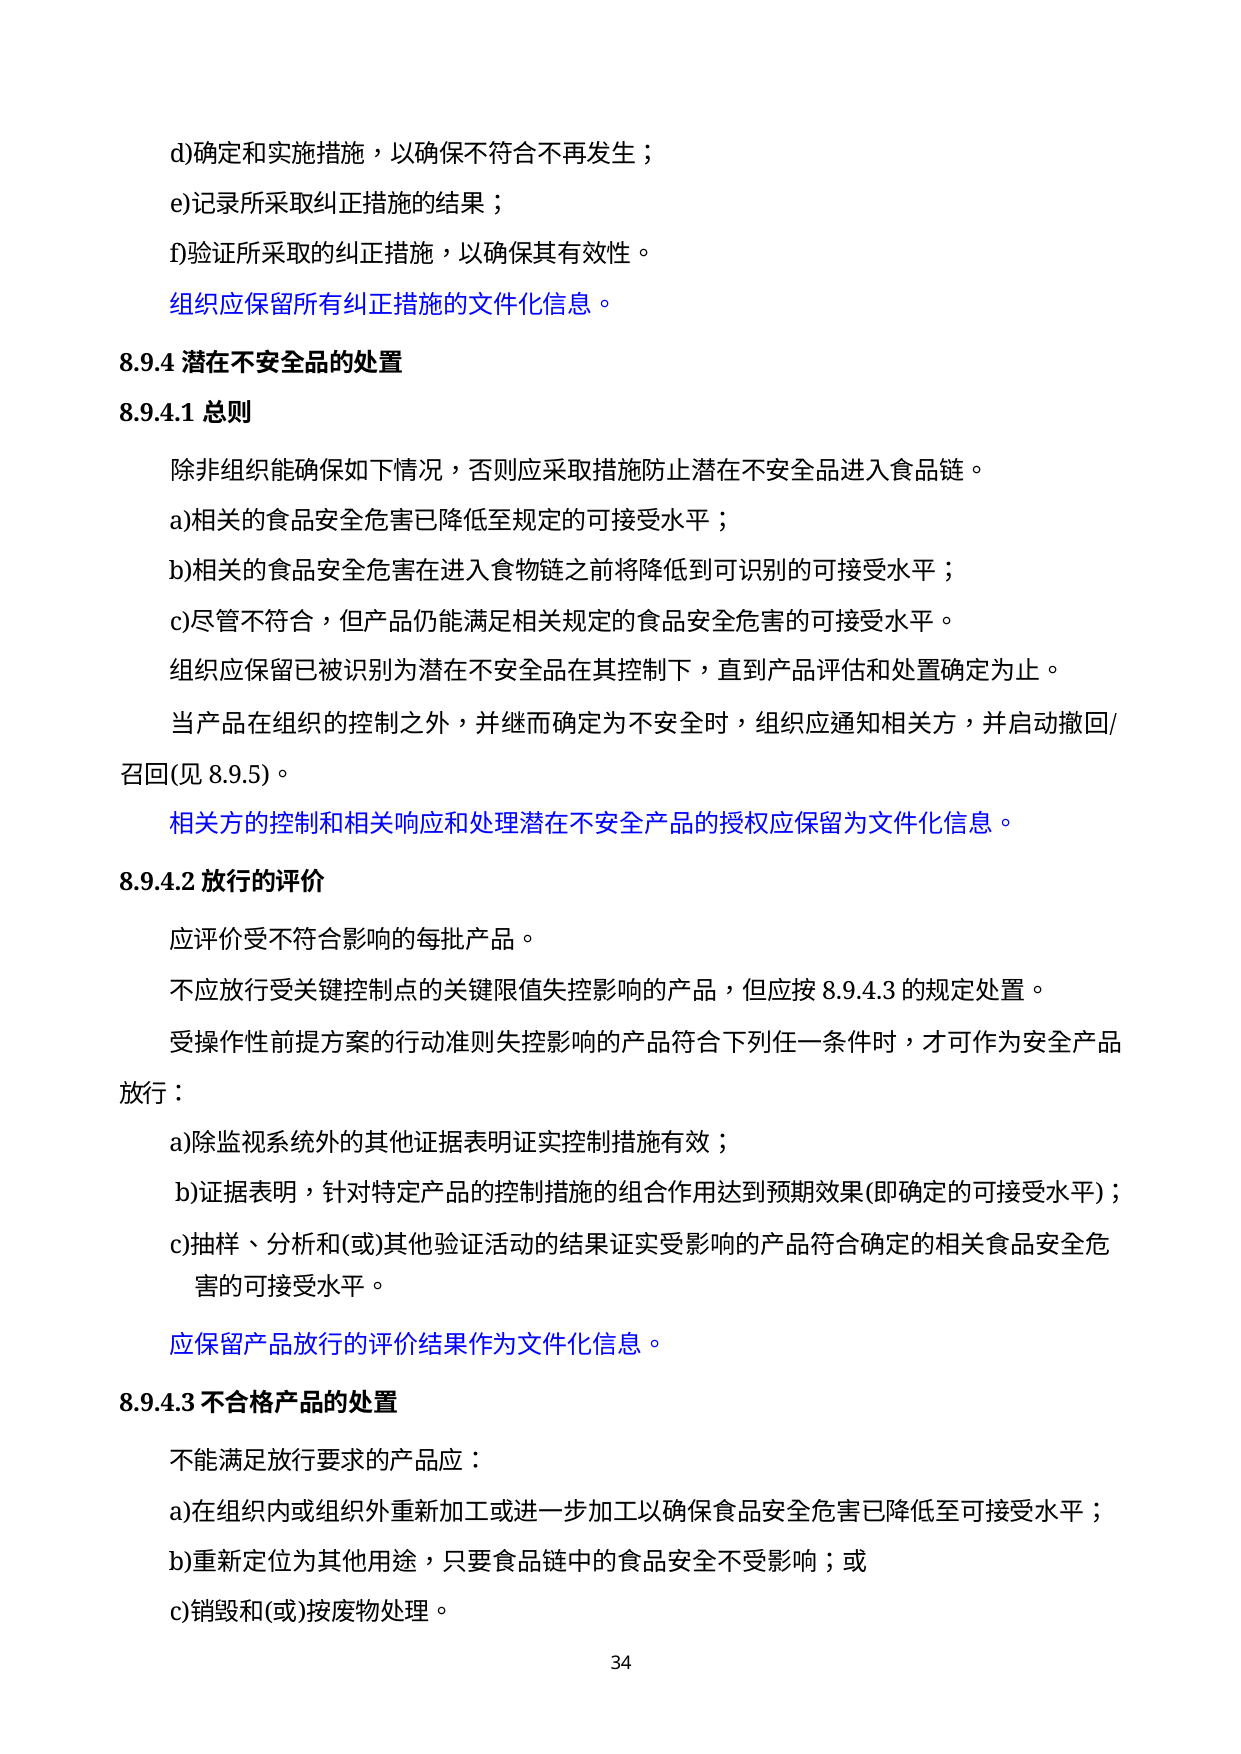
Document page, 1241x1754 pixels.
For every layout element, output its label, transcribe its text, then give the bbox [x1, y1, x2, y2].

text 8.9.4.2 放行的评价 [119, 866, 1129, 897]
text c)尽管不符合，但产品仍能满足相关规定的食品安全危害的可接受水平。 [169, 605, 1129, 636]
text 8.9.4.1 总则 [119, 397, 1129, 428]
text 8.9.4 潜在不安全品的处置 [119, 346, 1129, 378]
text 受操作性前提方案的行动准则失控影响的产品符合下列任一条件时，才可作为安全产品 放行： [119, 1024, 1122, 1110]
text 8.9.4.3不合格产品的处置 [119, 1387, 1129, 1418]
text 应保留产品放行的评价结果作为文件化信息。 [169, 1328, 1129, 1359]
text 除非组织能确保如下情况，否则应采取措施防止潜在不安全品进入食品链。 [171, 455, 1129, 486]
text c)销毁和(或)按废物处理。 [169, 1596, 1129, 1626]
text b)证据表明，针对特定产品的控制措施的组合作用达到预期效果(即确定的可接受水平)； [119, 1177, 1129, 1208]
text 组织应保留已被识别为潜在不安全品在其控制下，直到产品评估和处置确定为止。 [169, 655, 1129, 686]
text 相关方的控制和相关响应和处理潜在不安全产品的授权应保留为文件化信息。 [169, 808, 1129, 839]
text 应评价受不符合影响的每批产品。 [169, 924, 1129, 955]
text b)重新定位为其他用途，只要食品链中的食品安全不受影响；或 [168, 1545, 1129, 1576]
text a)相关的食品安全危害已降低至规定的可接受水平； [169, 505, 1129, 536]
text 不能满足放行要求的产品应： [169, 1445, 1129, 1476]
text f)验证所采取的纠正措施，以确保其有效性。 [169, 238, 1129, 269]
text 不应放行受关键控制点的关键限值失控影响的产品，但应按8.9.4.3的规定处置。 [169, 974, 1129, 1005]
text 组织应保留所有纠正措施的文件化信息。 [169, 288, 1129, 319]
text e)记录所采取纠正措施的结果； [169, 188, 1129, 219]
text 当产品在组织的控制之外，并继而确定为不安全时，组织应通知相关方，并启动撤回/ 召回(见8.9.5)。 [120, 706, 1123, 791]
text d)确定和实施措施，以确保不符合不再发生； [169, 138, 1129, 169]
text c)抽样、分析和(或)其他验证活动的结果证实受影响的产品符合确定的相关食品安全危 害的可接受水平。 [169, 1227, 1122, 1302]
text a)除监视系统外的其他证据表明证实控制措施有效； [169, 1127, 1129, 1158]
text a)在组织内或组织外重新加工或进一步加工以确保食品安全危害已降低至可接受水平； [169, 1495, 1129, 1526]
text b)相关的食品安全危害在进入食物链之前将降低到可识别的可接受水平； [169, 555, 1129, 586]
